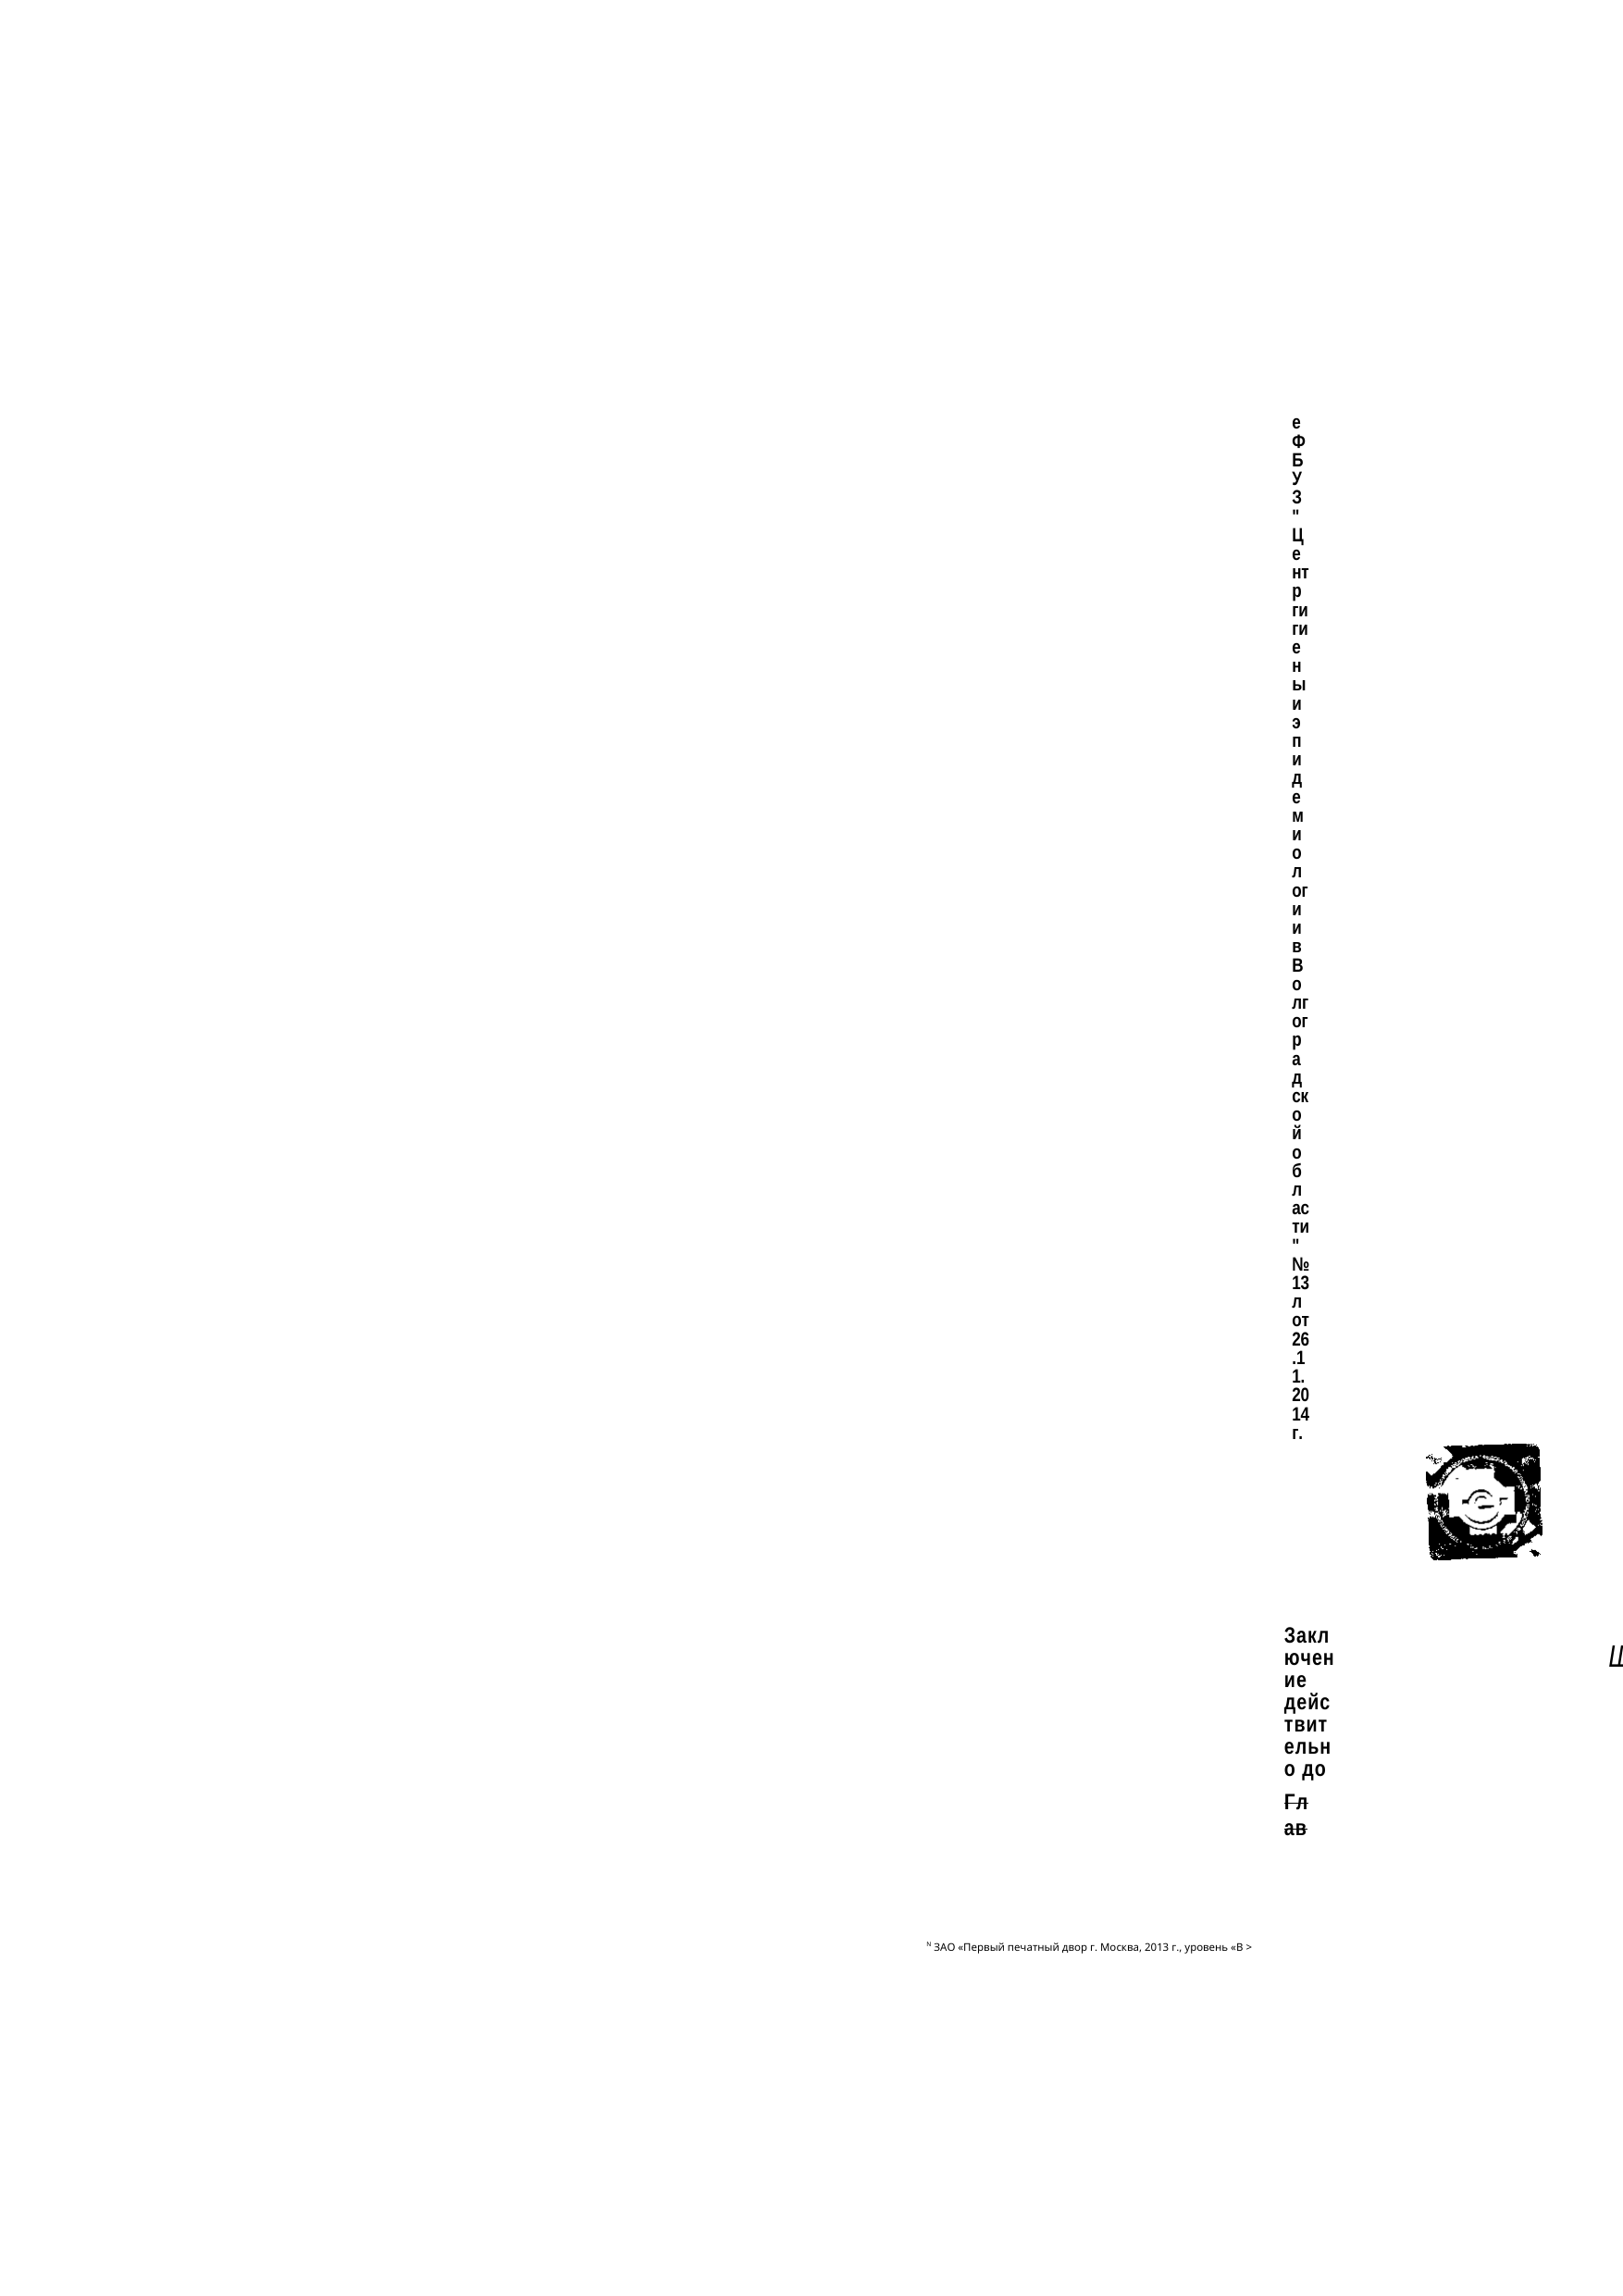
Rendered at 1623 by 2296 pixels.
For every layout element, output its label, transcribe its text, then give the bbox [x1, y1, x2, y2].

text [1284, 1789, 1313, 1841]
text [1292, 415, 1309, 1443]
picture [1426, 1443, 1542, 1560]
text Заключение действительно до [1284, 1625, 1334, 1781]
